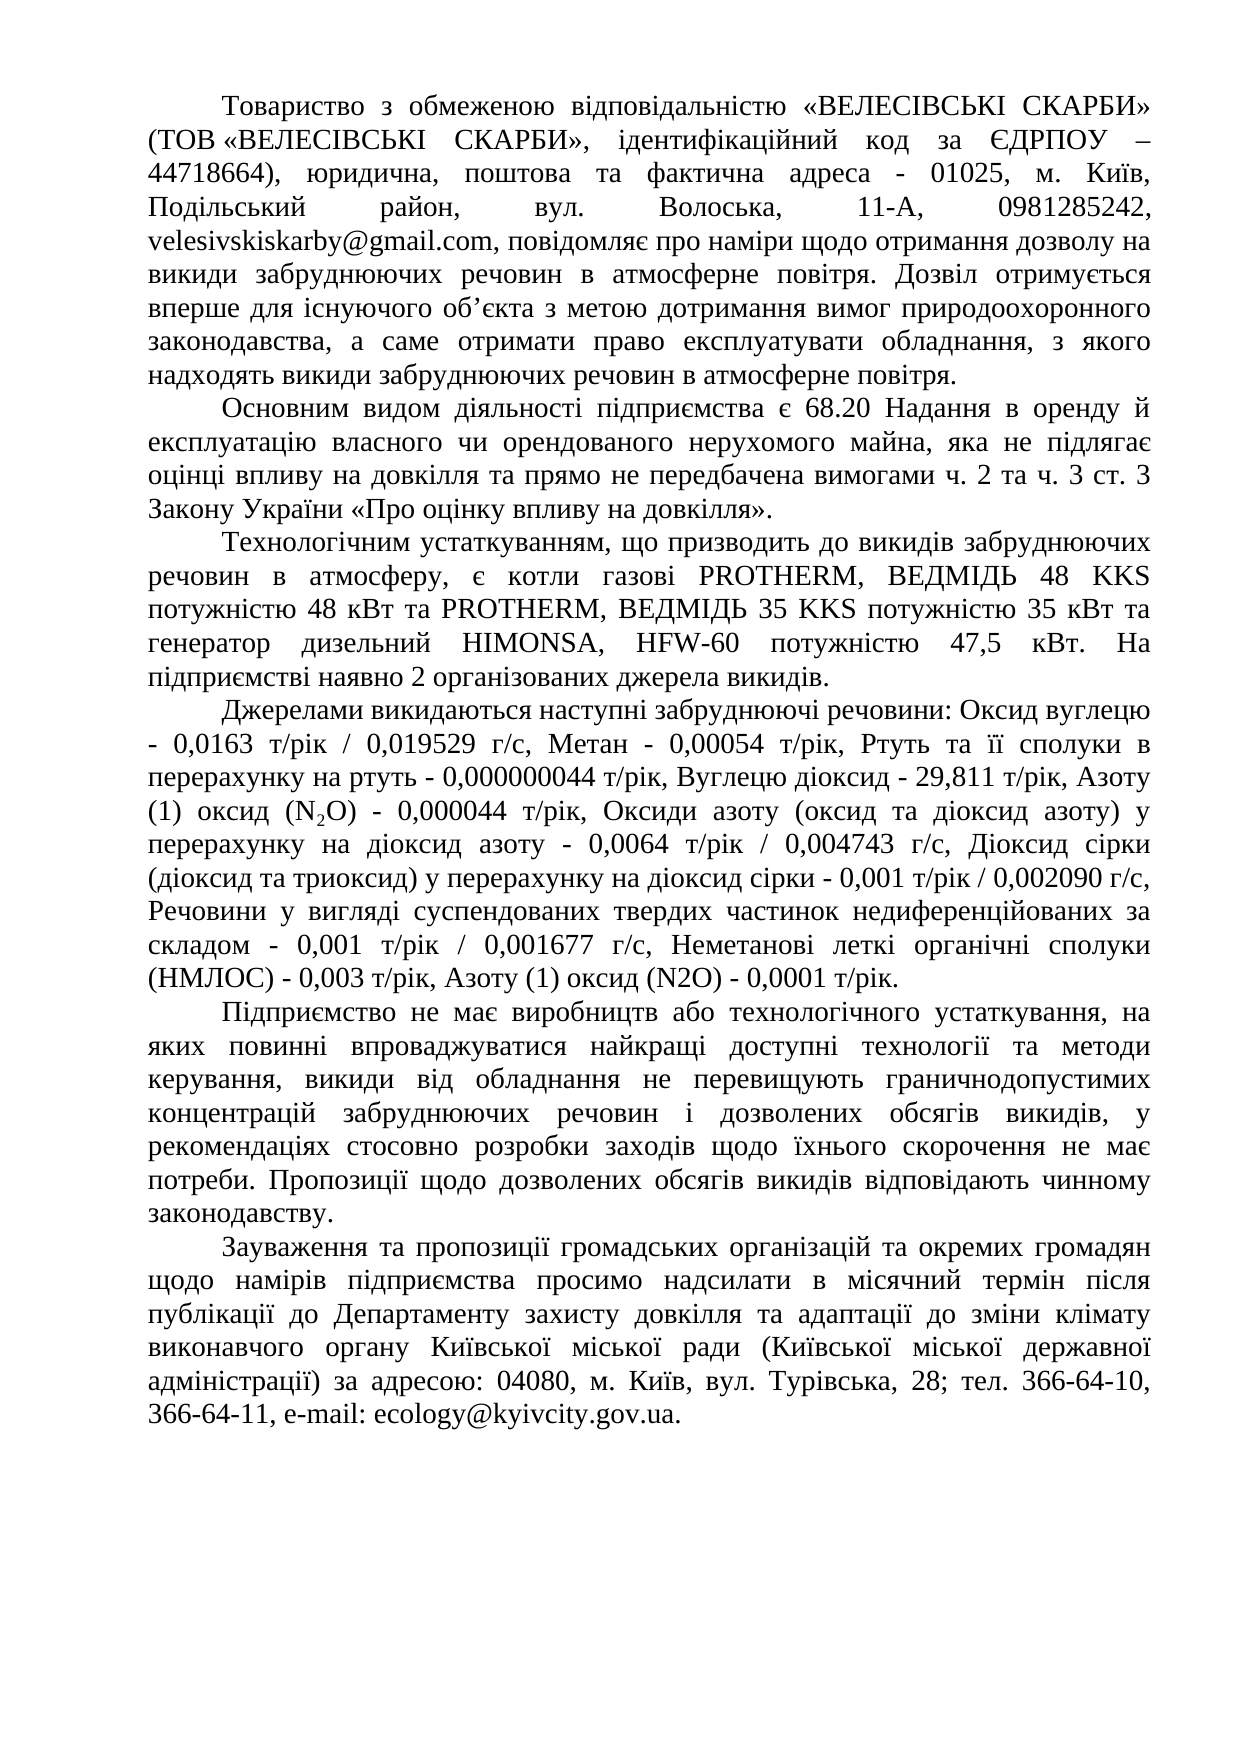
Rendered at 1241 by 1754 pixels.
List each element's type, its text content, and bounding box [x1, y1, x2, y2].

text Основним видом діяльності підприємства є 68.20 Надання в оренду й експлуатацію власного чи орендованого нерухомого майна, яка не підлягає оцінці впливу на довкілля та прямо не передбачена вимогами ч. 2 та ч. 3 ст. 3 Закону України «Про оцінку впливу на довкілля». [148, 390, 1152, 524]
text Зауваження та пропозиції громадських організацій та окремих громадян щодо намірів підприємства просимо надсилати в місячний термін після публікації до Департаменту захисту довкілля та адаптації до зміни клімату виконавчого органу Київської міської ради (Київської міської державної адміністрації) за адресою: 04080, м. Київ, вул. Турівська, 28; тел. 366-64-10, 366-64-11, e-mail: ecology@kyivcity.gov.ua. [148, 1229, 1152, 1430]
text Джерелами викидаються наступні забруднюючі речовини: Оксид вуглецю - 0,0163 т/рік / 0,019529 г/с, Метан - 0,00054 т/рік, Ртуть та її сполуки в перерахунку на ртуть - 0,000000044 т/рік, Вуглецю діоксид - 29,811 т/рік, Азоту (1) оксид (N₂O) - 0,000044 т/рік, Оксиди азоту (оксид та діоксид азоту) у перерахунку на діоксид азоту - 0,0064 т/рік / 0,004743 г/с, Діоксид сірки (діоксид та триоксид) у перерахунку на діоксид сірки - 0,001 т/рік / 0,002090 г/с, Речовини у вигляді суспендованих твердих частинок недиференційованих за складом - 0,001 т/рік / 0,001677 г/с, Неметанові леткі органічні сполуки (НМЛОС) - 0,003 т/рік, Азоту (1) оксид (N2O) - 0,0001 т/рік. [148, 692, 1152, 994]
text Товариство з обмеженою відповідальністю «ВЕЛЕСІВСЬКІ СКАРБИ» (ТОВ «ВЕЛЕСІВСЬКІ СКАРБИ», ідентифікаційний код за ЄДРПОУ – 44718664), юридична, поштова та фактична адреса - 01025, м. Київ, Подільський район, вул. Волоська, 11-А, 0981285242, velesivskiskarby@gmail.com, повідомляє про наміри щодо отримання дозволу на викиди забруднюючих речовин в атмосферне повітря. Дозвіл отримується вперше для існуючого об’єкта з метою дотримання вимог природоохоронного законодавства, а саме отримати право експлуатувати обладнання, з якого надходять викиди забруднюючих речовин в атмосферне повітря. [148, 88, 1152, 390]
text Технологічним устаткуванням, що призводить до викидів забруднюючих речовин в атмосферу, є котли газові PROTHERM, ВЕДМІДЬ 48 KKS потужністю 48 кВт та PROTHERM, ВЕДМІДЬ 35 KKS потужністю 35 кВт та генератор дизельний HIMONSA, HFW-60 потужністю 47,5 кВт. На підприємстві наявно 2 організованих джерела викидів. [148, 524, 1152, 692]
text Підприємство не має виробництв або технологічного устаткування, на яких повинні впроваджуватися найкращі доступні технології та методи керування, викиди від обладнання не перевищують граничнодопустимих концентрацій забруднюючих речовин і дозволених обсягів викидів, у рекомендаціях стосовно розробки заходів щодо їхнього скорочення не має потреби. Пропозиції щодо дозволених обсягів викидів відповідають чинному законодавству. [148, 994, 1152, 1229]
